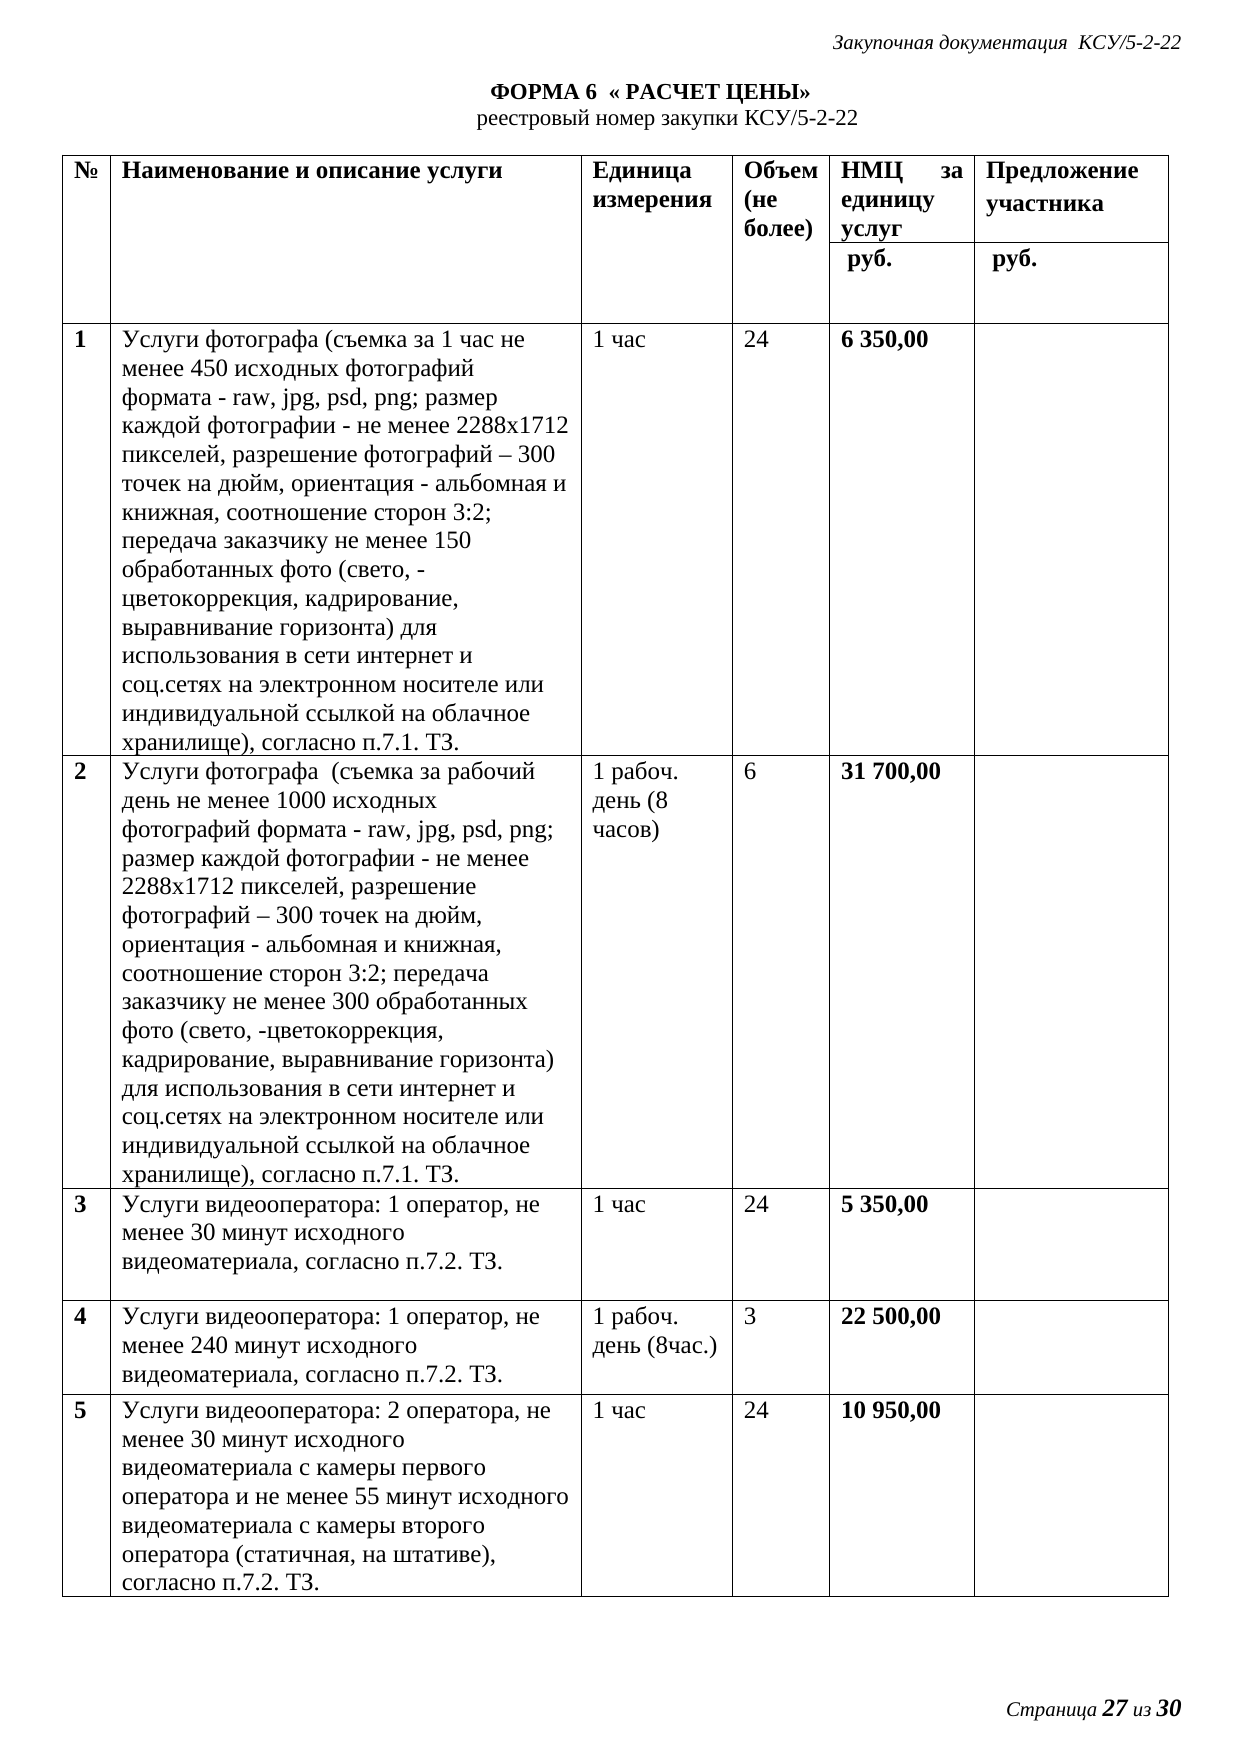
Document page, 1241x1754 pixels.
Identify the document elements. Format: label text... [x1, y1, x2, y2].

table_cell [975, 756, 1168, 1188]
table_header № [63, 156, 110, 323]
table_cell [975, 1395, 1168, 1596]
table_cell 3 [63, 1189, 110, 1300]
table_cell 1 [63, 324, 110, 755]
table_cell 4 [63, 1301, 110, 1394]
text ФОРМА 6 « РАСЧЕТ ЦЕНЫ» [74, 78, 1181, 104]
table_header Объем (не более) [733, 156, 829, 323]
table_cell 3 [733, 1301, 829, 1394]
table_cell [975, 1189, 1168, 1300]
table_cell 5 350,00 [830, 1189, 974, 1300]
table_cell руб. [975, 243, 1168, 323]
table_cell 31 700,00 [830, 756, 974, 1188]
table_cell Услуги фотографа (съемка за рабочий день не менее 1000 исходных фотографий формата - raw, jpg, psd, png; размер каждой фотографии - не менее 2288x1712 пикселей, разрешение фотографий – 300 точек на дюйм, ориентация - альбомная и книжная, соотношение сторон 3:2; передача заказчику не менее 300 обработанных фото (свето, -цветокоррекция, кадрирование, выравнивание горизонта) для использования в сети интернет и соц.сетях на электронном носителе или индивидуальной ссылкой на облачное хранилище), согласно п.7.1. ТЗ. [111, 756, 581, 1188]
table_cell 6 350,00 [830, 324, 974, 755]
table_header Наименование и описание услуги [111, 156, 581, 323]
table_cell Услуги видеооператора: 1 оператор, не менее 30 минут исходного видеоматериала, согласно п.7.2. ТЗ. [111, 1189, 581, 1300]
table_cell 24 [733, 1395, 829, 1596]
table_cell Услуги видеооператора: 1 оператор, не менее 240 минут исходного видеоматериала, согласно п.7.2. ТЗ. [111, 1301, 581, 1394]
table_cell [975, 1301, 1168, 1394]
table_cell 24 [733, 324, 829, 755]
table_cell 10 950,00 [830, 1395, 974, 1596]
table_cell 1 час [582, 1189, 732, 1300]
table_cell руб. [830, 243, 974, 323]
table_header Единица измерения [582, 156, 732, 323]
table_cell 1 час [582, 1395, 732, 1596]
table_header НМЦ за единицу услуг [830, 156, 974, 242]
table_header Предложение участника [975, 156, 1168, 242]
table_cell 1 рабоч. день (8 часов) [582, 756, 732, 1188]
text реестровый номер закупки КСУ/5-2-22 [74, 104, 1181, 130]
table_cell 6 [733, 756, 829, 1188]
table_cell 1 час [582, 324, 732, 755]
table_cell [975, 324, 1168, 755]
table_cell 5 [63, 1395, 110, 1596]
table_cell 2 [63, 756, 110, 1188]
table_cell 24 [733, 1189, 829, 1300]
table_cell Услуги фотографа (съемка за 1 час не менее 450 исходных фотографий формата - raw, jpg, psd, png; размер каждой фотографии - не менее 2288x1712 пикселей, разрешение фотографий – 300 точек на дюйм, ориентация - альбомная и книжная, соотношение сторон 3:2; передача заказчику не менее 150 обработанных фото (свето, -цветокоррекция, кадрирование, выравнивание горизонта) для использования в сети интернет и соц.сетях на электронном носителе или индивидуальной ссылкой на облачное хранилище), согласно п.7.1. ТЗ. [111, 324, 581, 755]
table_cell 1 рабоч. день (8час.) [582, 1301, 732, 1394]
table_cell 22 500,00 [830, 1301, 974, 1394]
table_cell Услуги видеооператора: 2 оператора, не менее 30 минут исходного видеоматериала с камеры первого оператора и не менее 55 минут исходного видеоматериала с камеры второго оператора (статичная, на штативе), согласно п.7.2. ТЗ. [111, 1395, 581, 1596]
